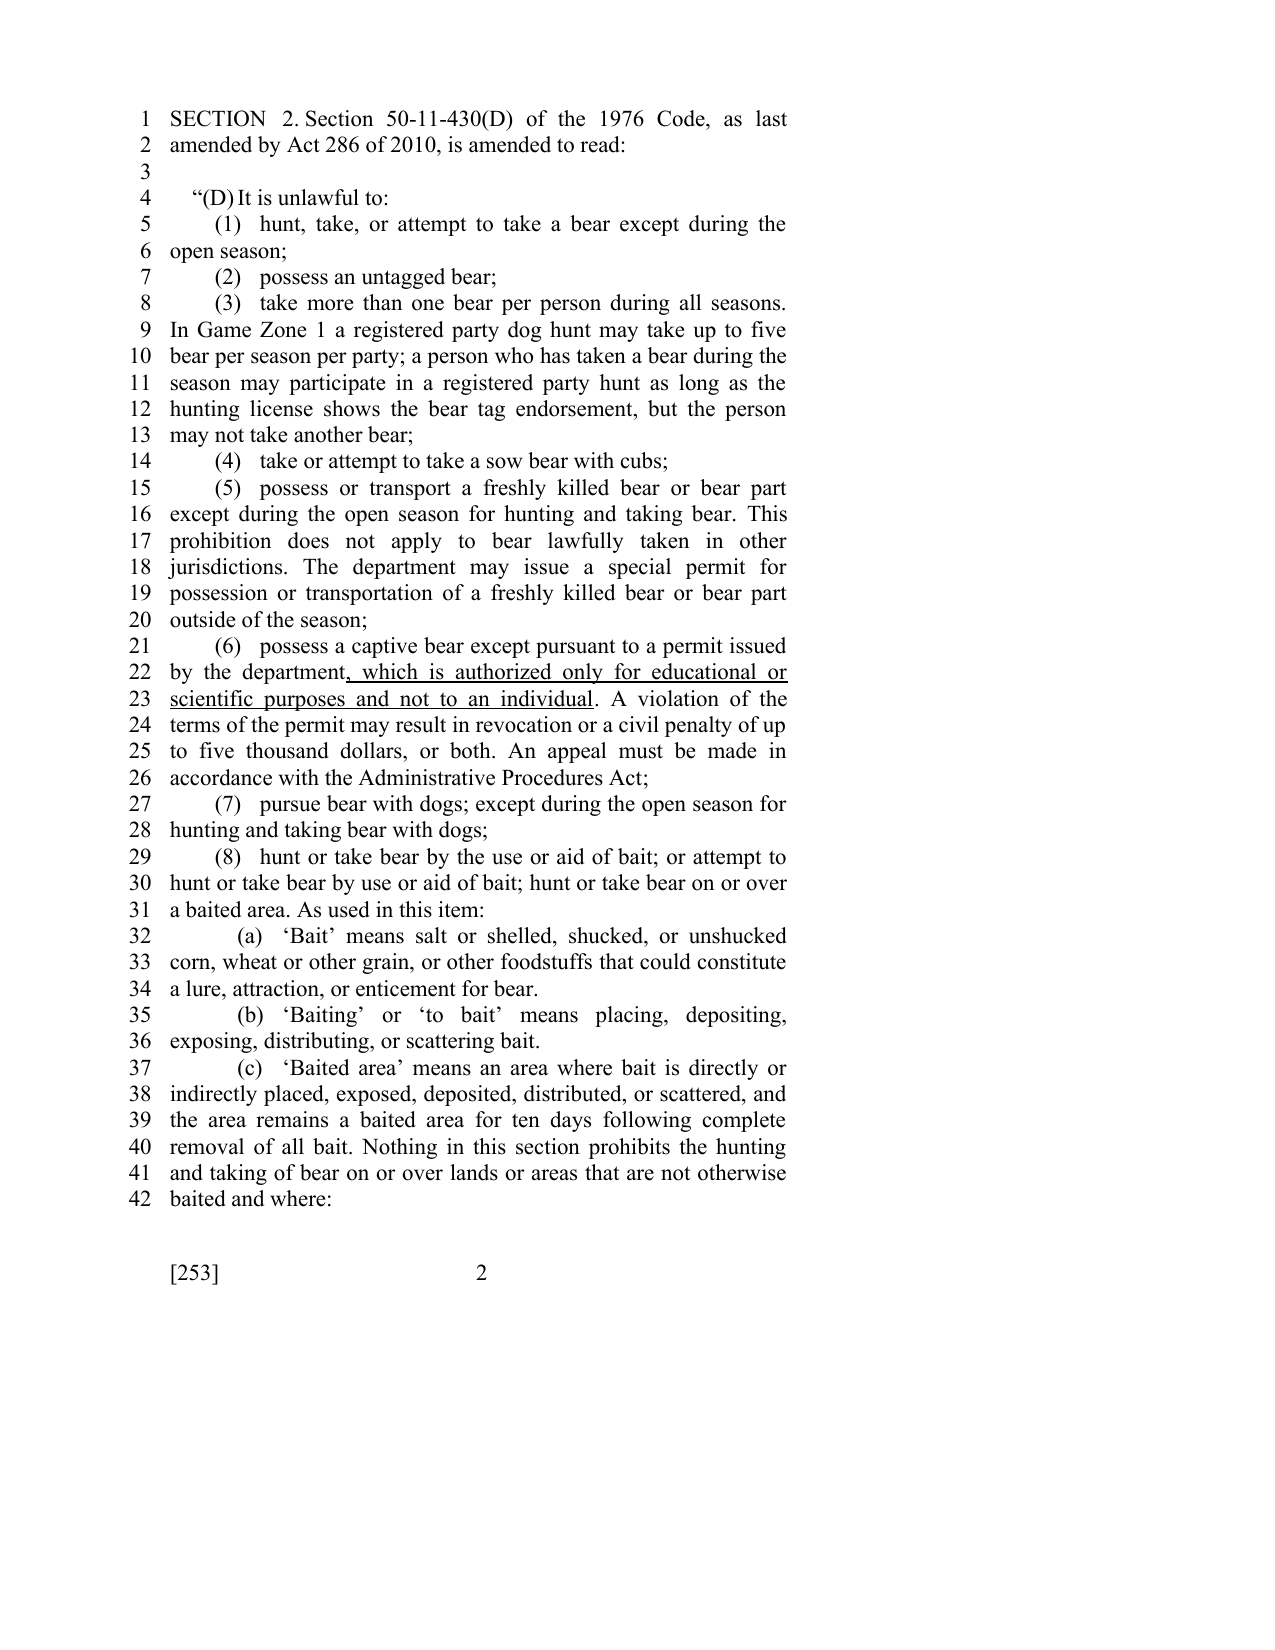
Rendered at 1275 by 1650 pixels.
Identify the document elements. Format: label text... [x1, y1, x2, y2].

text (a) ‘Bait’ means salt or shelled, shucked, or unshucked corn, wheat or other grain, or other foodstuffs that could constitute a lure, attraction, or enticement for bear. [169, 922, 787, 1001]
text (c) ‘Baited area’ means an area where bait is directly or indirectly placed, exposed, deposited, distributed, or scattered, and the area remains a baited area for ten days following complete removal of all bait. Nothing in this section prohibits the hunting and taking of bear on or over lands or areas that are not otherwise baited and where: [169, 1054, 787, 1212]
text (3) take more than one bear per person during all seasons. In Game Zone 1 a registered party dog hunt may take up to five bear per season per party; a person who has taken a bear during the season may participate in a registered party hunt as long as the hunting license shows the bear tag endorsement, but the person may not take another bear; [169, 289, 787, 448]
text SECTION 2. Section 50-11-430(D) of the 1976 Code, as last amended by Act 286 of 2010, is amended to read: [169, 105, 787, 158]
text (6) possess a captive bear except pursuant to a permit issued by the department, which is authorized only for educational or scientific purposes and not to an individual. A violation of the terms of the permit may result in revocation or a civil penalty of up to five thousand dollars, or both. An appeal must be made in accordance with the Administrative Procedures Act; [169, 632, 787, 790]
text (5) possess or transport a freshly killed bear or bear part except during the open season for hunting and taking bear. This prohibition does not apply to bear lawfully taken in other jurisdictions. The department may issue a special permit for possession or transportation of a freshly killed bear or bear part outside of the season; [169, 474, 787, 632]
text (2) possess an untagged bear; [169, 263, 787, 289]
text “(D) It is unlawful to: [169, 184, 787, 210]
text (7) pursue bear with dogs; except during the open season for hunting and taking bear with dogs; [169, 790, 787, 843]
text (4) take or attempt to take a sow bear with cubs; [169, 448, 787, 474]
text (1) hunt, take, or attempt to take a bear except during the open season; [169, 210, 787, 263]
text (8) hunt or take bear by the use or aid of bait; or attempt to hunt or take bear by use or aid of bait; hunt or take bear on or over a baited area. As used in this item: [169, 843, 787, 922]
text (b) ‘Baiting’ or ‘to bait’ means placing, depositing, exposing, distributing, or scattering bait. [169, 1001, 787, 1054]
